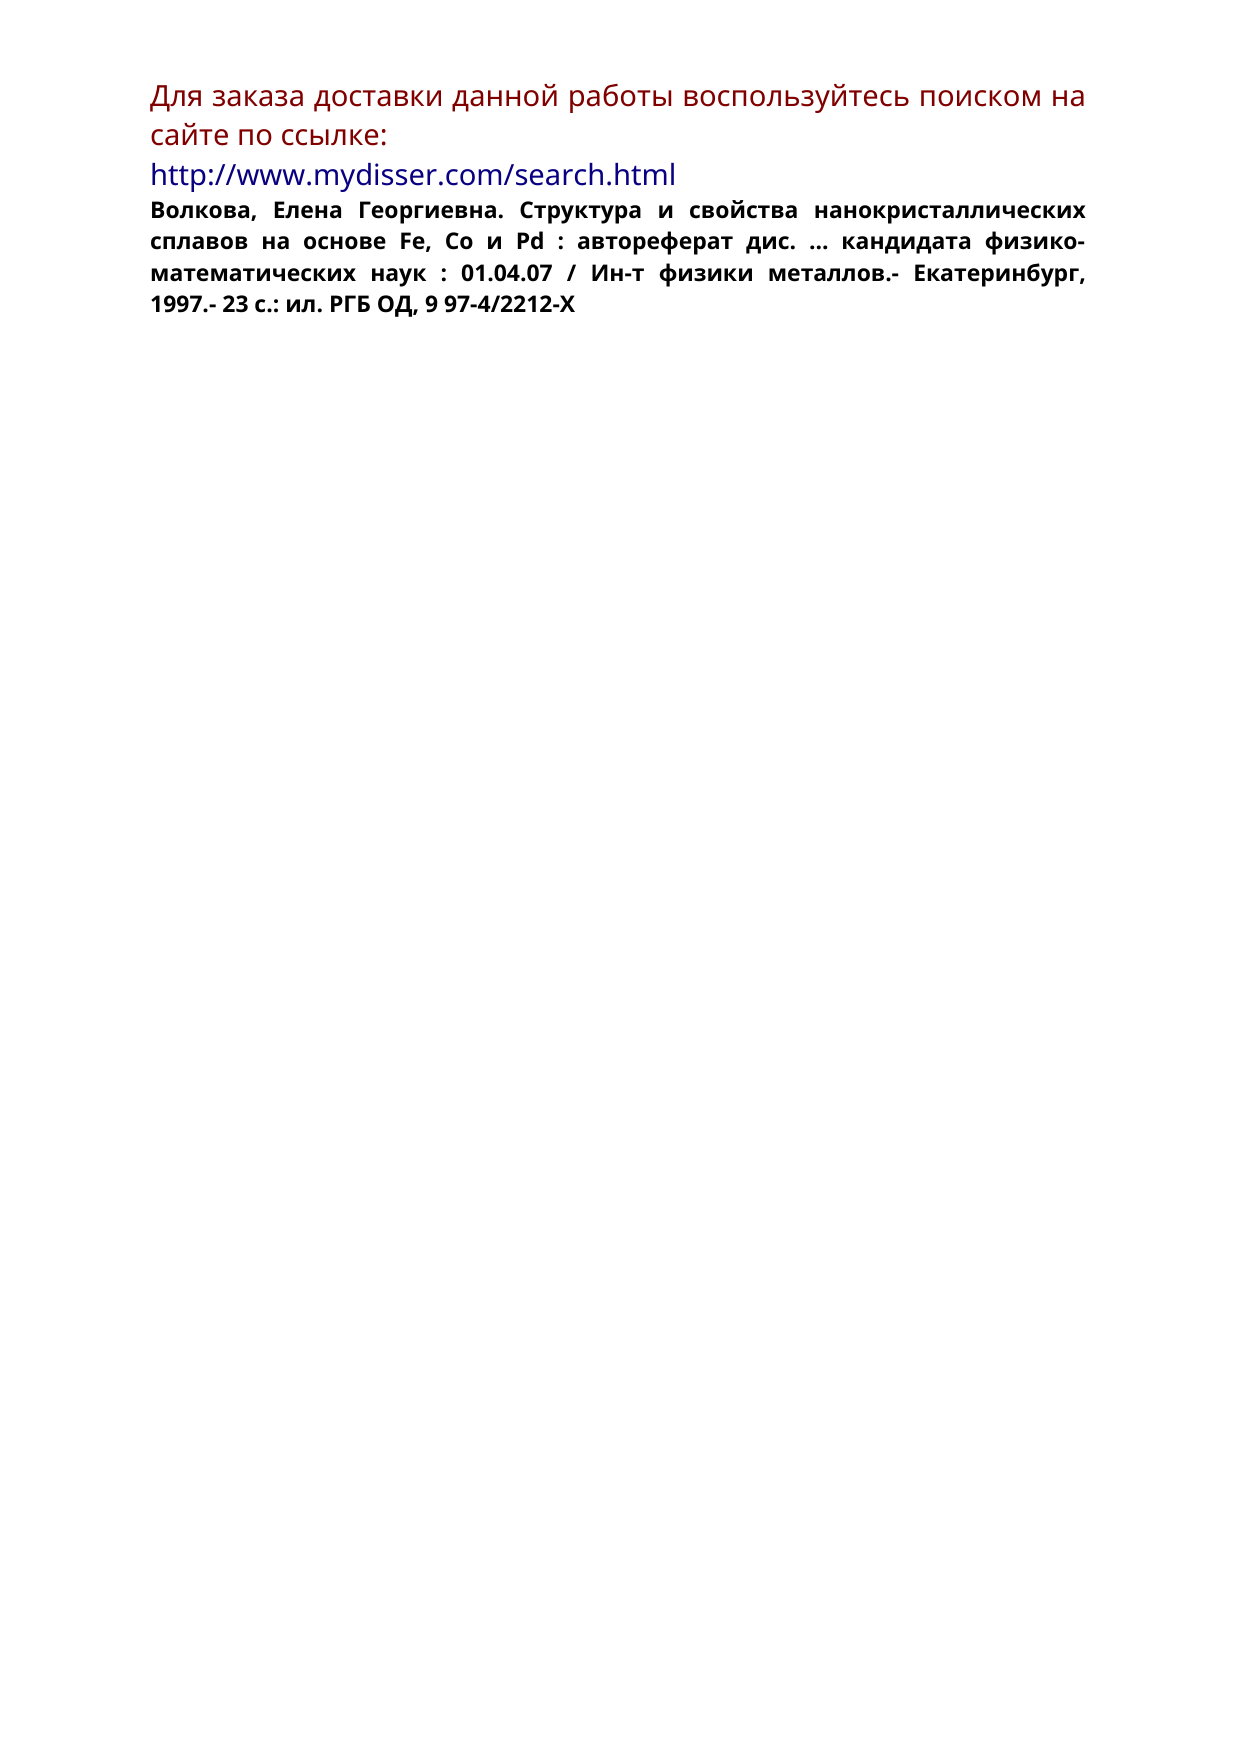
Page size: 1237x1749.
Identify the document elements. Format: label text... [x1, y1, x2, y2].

text Волкова, Елена Георгиевна. Структура и свойства нанокристаллических сплавов на основе Fe, Co и Pd : автореферат дис. ... кандидата физико-математических наук : 01.04.07 / Ин-т физики металлов.- Екатеринбург, 1997.- 23 с.: ил. РГБ ОД, 9 97-4/2212-X [150, 194, 1086, 319]
